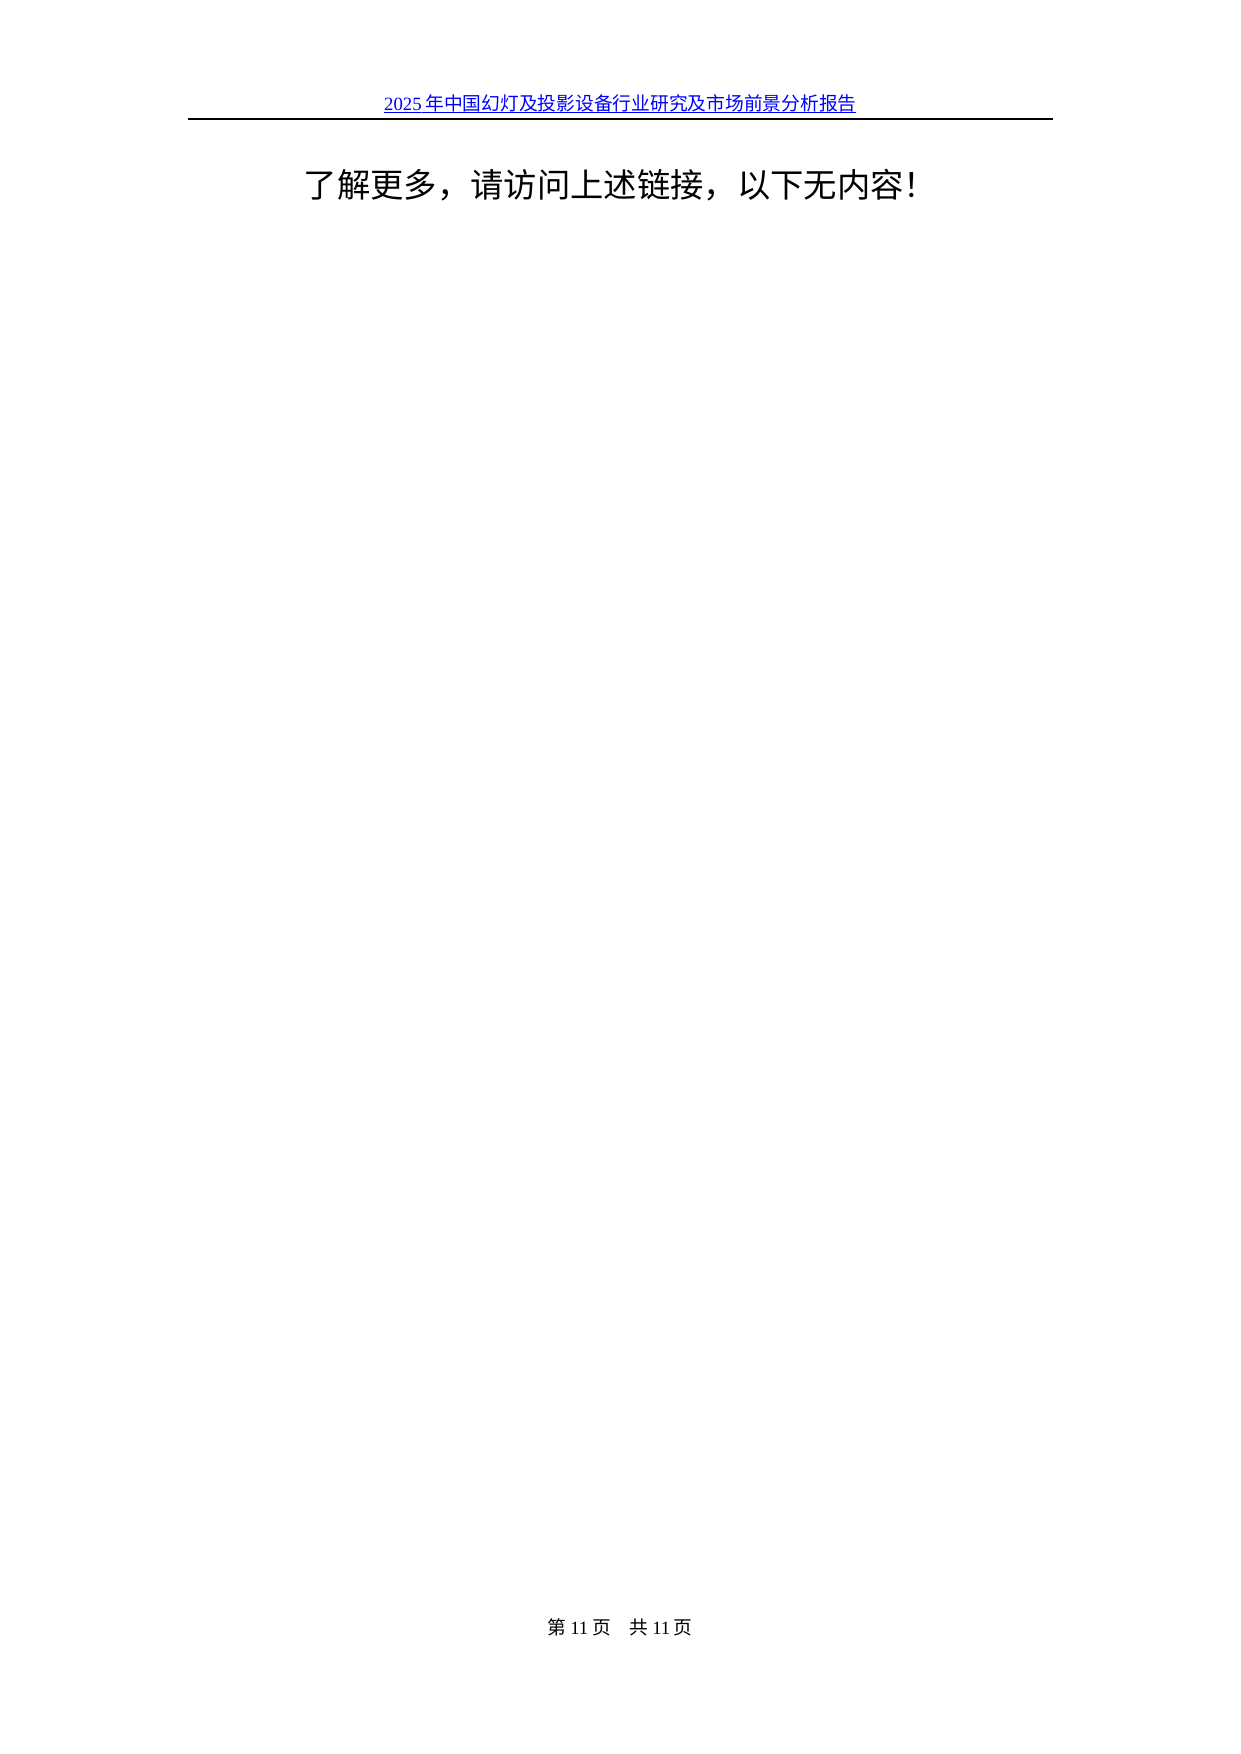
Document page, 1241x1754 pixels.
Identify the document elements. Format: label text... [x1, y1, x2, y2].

title 了解更多，请访问上述链接，以下无内容！ [187, 150, 1053, 215]
